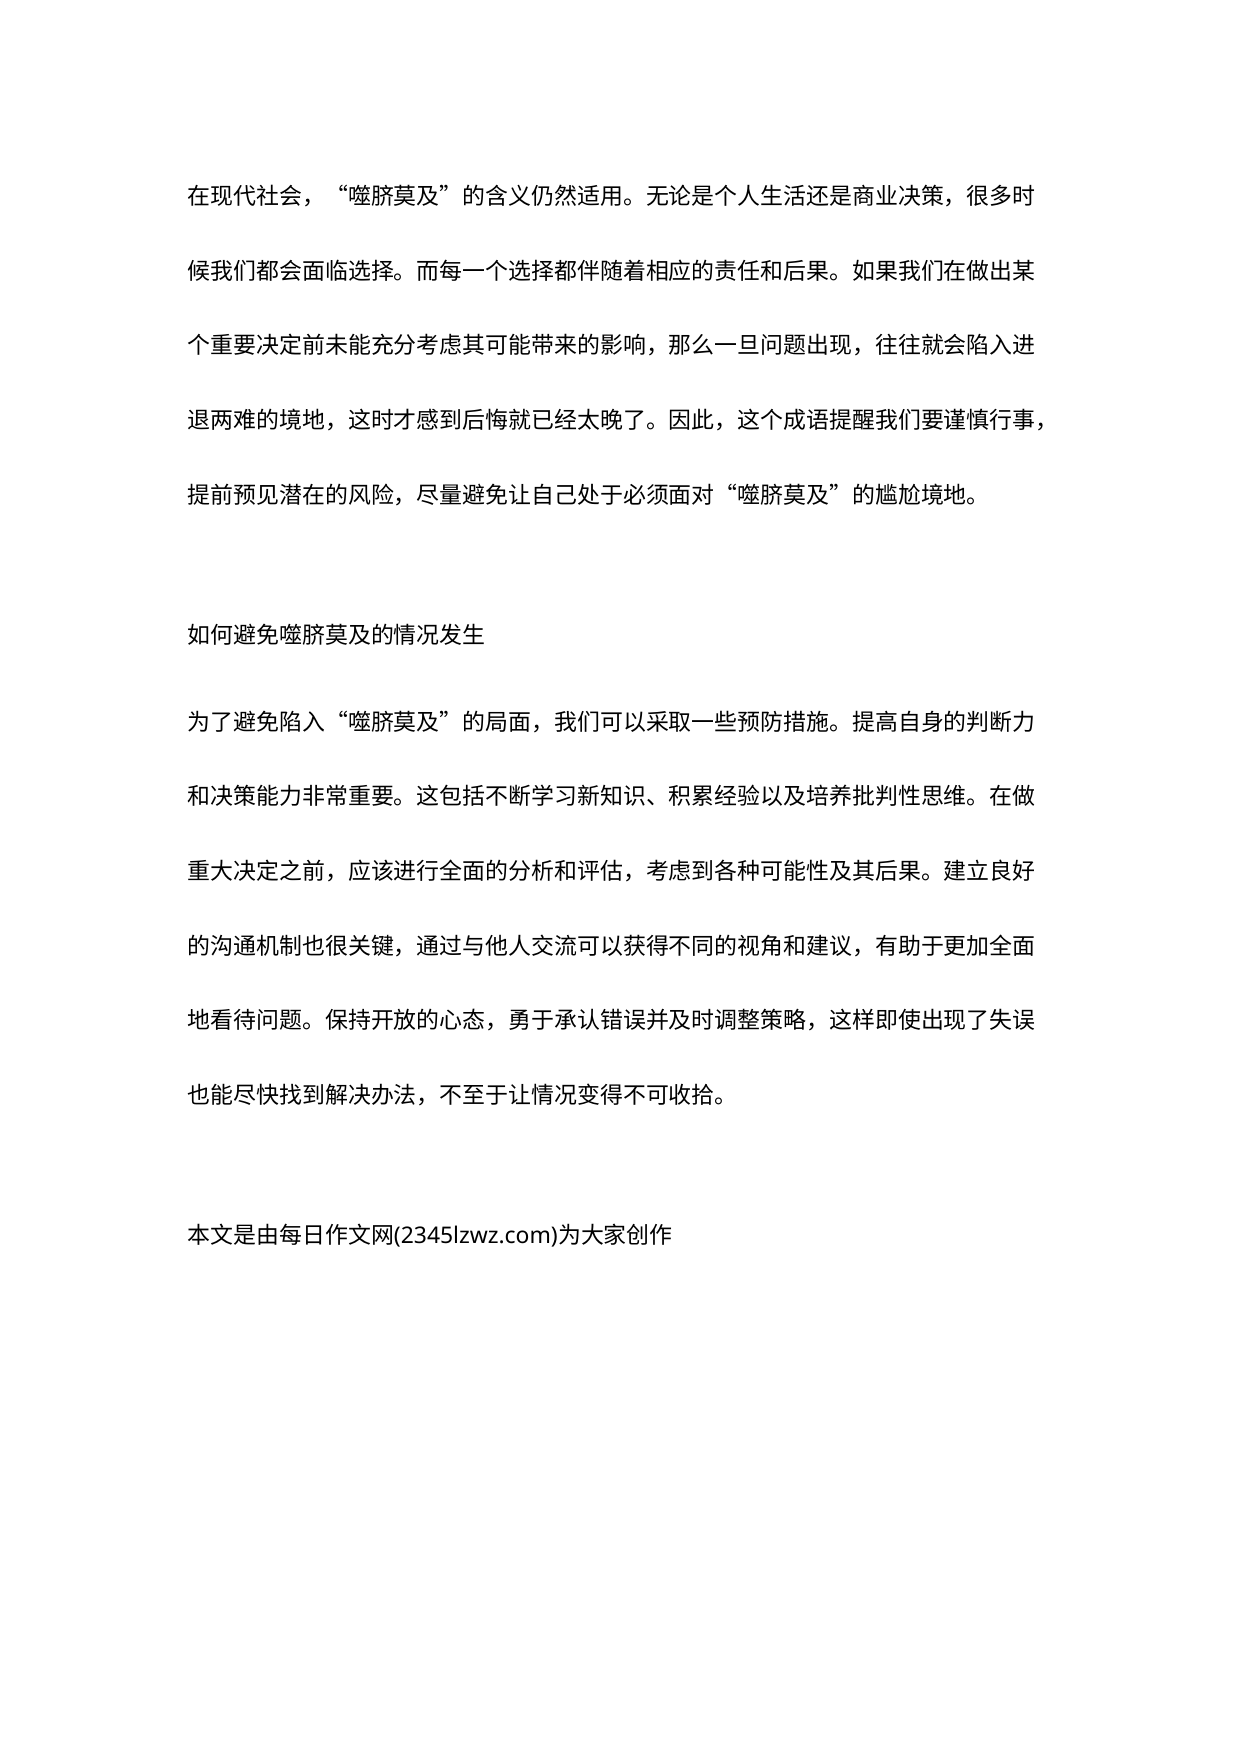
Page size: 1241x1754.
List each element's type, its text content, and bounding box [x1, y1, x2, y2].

text 为了避免陷入“噬脐莫及”的局面，我们可以采取一些预防措施。提高自身的判断力和决策能力非常重要。这包括不断学习新知识、积累经验以及培养批判性思维。在做重大决定之前，应该进行全面的分析和评估，考虑到各种可能性及其后果。建立良好的沟通机制也很关键，通过与他人交流可以获得不同的视角和建议，有助于更加全面地看待问题。保持开放的心态，勇于承认错误并及时调整策略，这样即使出现了失误也能尽快找到解决办法，不至于让情况变得不可收拾。 [187, 688, 1053, 1126]
text 在现代社会，“噬脐莫及”的含义仍然适用。无论是个人生活还是商业决策，很多时候我们都会面临选择。而每一个选择都伴随着相应的责任和后果。如果我们在做出某个重要决定前未能充分考虑其可能带来的影响，那么一旦问题出现，往往就会陷入进退两难的境地，这时才感到后悔就已经太晚了。因此，这个成语提醒我们要谨慎行事，提前预见潜在的风险，尽量避免让自己处于必须面对“噬脐莫及”的尴尬境地。 [187, 162, 1053, 526]
text 本文是由每日作文网(2345lzwz.com)为大家创作 [187, 1202, 1053, 1267]
text 如何避免噬脐莫及的情况发生 [187, 601, 1053, 666]
